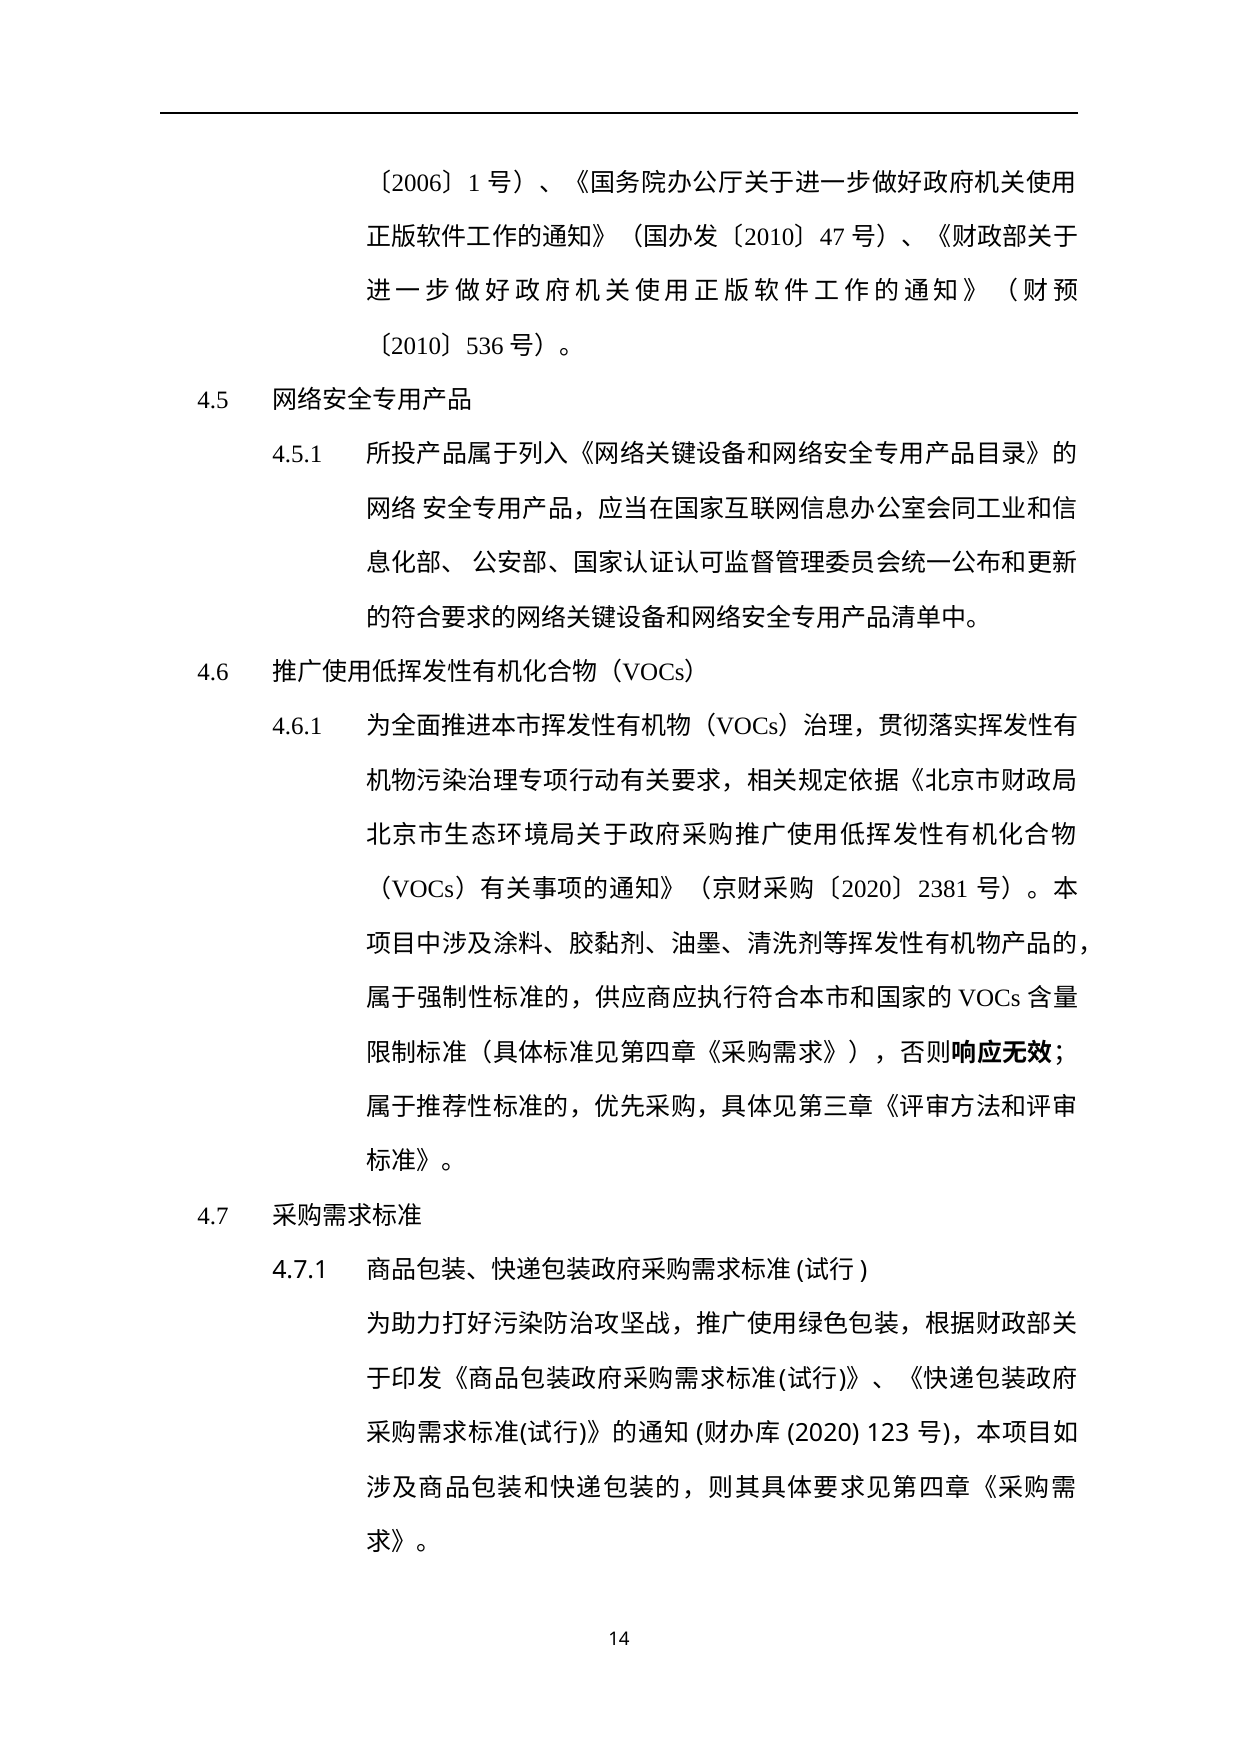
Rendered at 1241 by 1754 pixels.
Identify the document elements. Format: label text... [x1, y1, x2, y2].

list 推广使用低挥发性有机化合物（VOCs） [197, 651, 1078, 688]
text 为助力打好污染防治攻坚战，推广使用绿色包装，根据财政部关于印发《商品包装政府采购需求标准(试行)》、《快递包装政府采购需求标准(试行)》的通知 (财办库 (2020) 123 号)，本项目如涉及商品包装和快递包装的，则其具体要求见第四章《采购需求》。 [366, 1304, 1078, 1558]
list 商品包装、快递包装政府采购需求标准 (试行 ) [272, 1249, 1078, 1286]
list 网络安全专用产品 [197, 379, 1078, 416]
list 为全面推进本市挥发性有机物（VOCs）治理，贯彻落实挥发性有机物污染治理专项行动有关要求，相关规定依据《北京市财政局北京市生态环境局关于政府采购推广使用低挥发性有机化合物（VOCs）有关事项的通知》（京财采购〔2020〕2381 号）。本项目中涉及涂料、胶黏剂、油墨、清洗剂等挥发性有机物产品的，属于强制性标准的，供应商应执行符合本市和国家的VOCs 含量限制标准（具体标准见第四章《采购需求》），否则响应无效；属于推荐性标准的，优先采购，具体见第三章《评审方法和评审标准》。 [272, 706, 1078, 1177]
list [272, 162, 1078, 361]
list 所投产品属于列入《网络关键设备和网络安全专用产品目录》的网络 安全专用产品，应当在国家互联网信息办公室会同工业和信息化部、 公安部、国家认证认可监督管理委员会统一公布和更新的符合要求的网络关键设备和网络安全专用产品清单中。 [272, 434, 1078, 633]
list 采购需求标准 [197, 1195, 1078, 1231]
